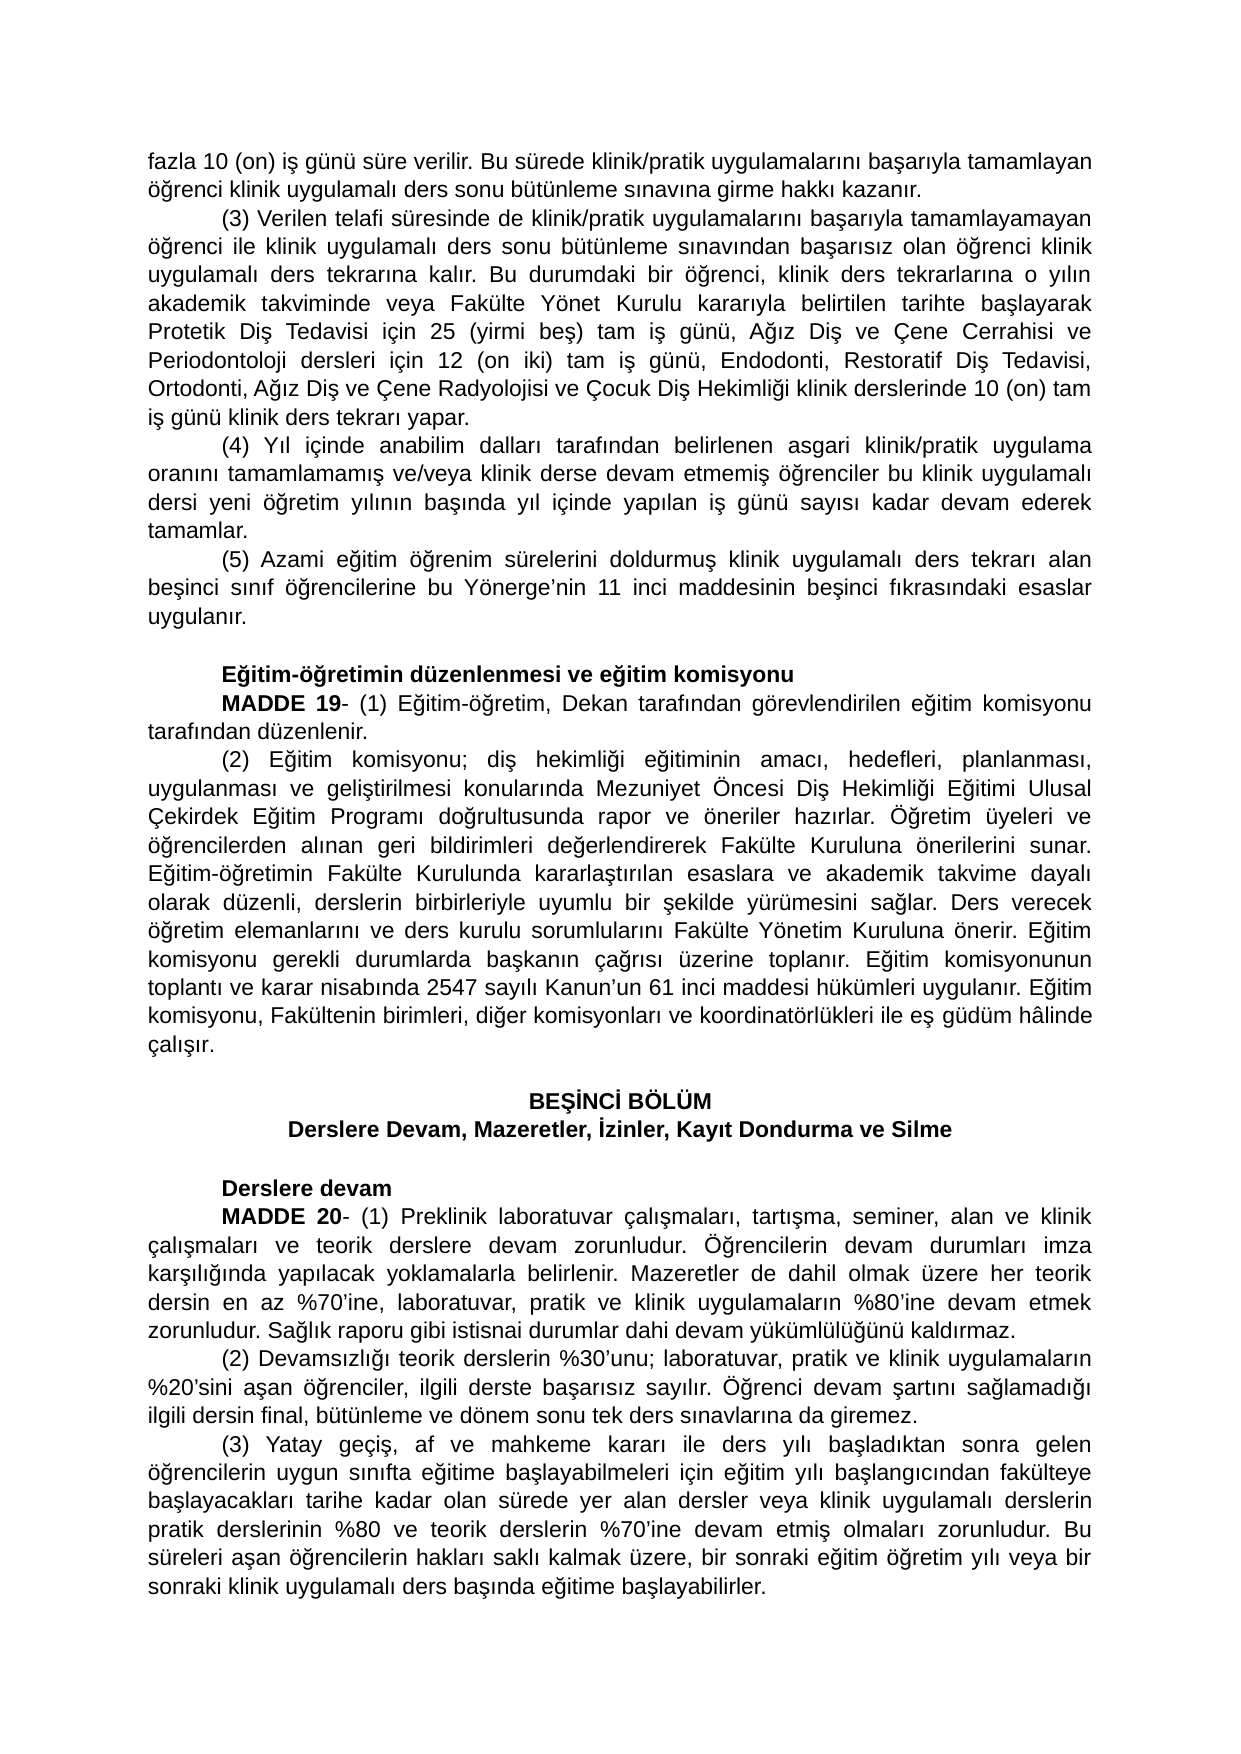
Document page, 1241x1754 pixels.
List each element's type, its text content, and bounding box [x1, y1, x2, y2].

text MADDE 19- (1) Eğitim-öğretim, Dekan tarafından görevlendirilen eğitim komisyonu tarafından düzenlenir. [148, 689, 1093, 744]
text Derslere devam [148, 1175, 1093, 1201]
text Eğitim-öğretimin düzenlenmesi ve eğitim komisyonu [148, 661, 1093, 687]
text (2) Eğitim komisyonu; diş hekimliği eğitiminin amacı, hedefleri, planlanması, uygulanması ve geliştirilmesi konularında Mezuniyet Öncesi Diş Hekimliği Eğitimi Ulusal Çekirdek Eğitim Programı doğrultusunda rapor ve öneriler hazırlar. Öğretim üyeleri ve öğrencilerden alınan geri bildirimleri değerlendirerek Fakülte Kuruluna önerilerini sunar. Eğitim-öğretimin Fakülte Kurulunda kararlaştırılan esaslara ve akademik takvime dayalı olarak düzenli, derslerin birbirleriyle uyumlu bir şekilde yürümesini sağlar. Ders verecek öğretim elemanlarını ve ders kurulu sorumlularını Fakülte Yönetim Kuruluna önerir. Eğitim komisyonu gerekli durumlarda başkanın çağrısı üzerine toplanır. Eğitim komisyonunun toplantı ve karar nisabında 2547 sayılı Kanun’un 61 inci maddesi hükümleri uygulanır. Eğitim komisyonu, Fakültenin birimleri, diğer komisyonları ve koordinatörlükleri ile eş güdüm hâlinde çalışır. [148, 746, 1093, 1057]
text MADDE 20- (1) Preklinik laboratuvar çalışmaları, tartışma, seminer, alan ve klinik çalışmaları ve teorik derslere devam zorunludur. Öğrencilerin devam durumları imza karşılığında yapılacak yoklamalarla belirlenir. Mazeretler de dahil olmak üzere her teorik dersin en az %70’ine, laboratuvar, pratik ve klinik uygulamaların %80’ine devam etmek zorunludur. Sağlık raporu gibi istisnai durumlar dahi devam yükümlülüğünü kaldırmaz. [148, 1203, 1093, 1343]
text Derslere Devam, Mazeretler, İzinler, Kayıt Dondurma ve Silme [148, 1116, 1093, 1142]
text (3) Yatay geçiş, af ve mahkeme kararı ile ders yılı başladıktan sonra gelen öğrencilerin uygun sınıfta eğitime başlayabilmeleri için eğitim yılı başlangıcından fakülteye başlayacakları tarihe kadar olan sürede yer alan dersler veya klinik uygulamalı derslerin pratik derslerinin %80 ve teorik derslerin %70’ine devam etmiş olmaları zorunludur. Bu süreleri aşan öğrencilerin hakları saklı kalmak üzere, bir sonraki eğitim öğretim yılı veya bir sonraki klinik uygulamalı ders başında eğitime başlayabilirler. [148, 1431, 1093, 1599]
text (4) Yıl içinde anabilim dalları tarafından belirlenen asgari klinik/pratik uygulama oranını tamamlamamış ve/veya klinik derse devam etmemiş öğrenciler bu klinik uygulamalı dersi yeni öğretim yılının başında yıl içinde yapılan iş günü sayısı kadar devam ederek tamamlar. [148, 432, 1093, 544]
text (2) Devamsızlığı teorik derslerin %30’unu; laboratuvar, pratik ve klinik uygulamaların %20’sini aşan öğrenciler, ilgili derste başarısız sayılır. Öğrenci devam şartını sağlamadığı ilgili dersin final, bütünleme ve dönem sonu tek ders sınavlarına da giremez. [148, 1345, 1093, 1428]
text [148, 148, 1093, 202]
text (3) Verilen telafi süresinde de klinik/pratik uygulamalarını başarıyla tamamlayamayan öğrenci ile klinik uygulamalı ders sonu bütünleme sınavından başarısız olan öğrenci klinik uygulamalı ders tekrarına kalır. Bu durumdaki bir öğrenci, klinik ders tekrarlarına o yılın akademik takviminde veya Fakülte Yönet Kurulu kararıyla belirtilen tarihte başlayarak Protetik Diş Tedavisi için 25 (yirmi beş) tam iş günü, Ağız Diş ve Çene Cerrahisi ve Periodontoloji dersleri için 12 (on iki) tam iş günü, Endodonti, Restoratif Diş Tedavisi, Ortodonti, Ağız Diş ve Çene Radyolojisi ve Çocuk Diş Hekimliği klinik derslerinde 10 (on) tam iş günü klinik ders tekrarı yapar. [148, 204, 1093, 430]
text BEŞİNCİ BÖLÜM [148, 1088, 1093, 1114]
text (5) Azami eğitim öğrenim sürelerini doldurmuş klinik uygulamalı ders tekrarı alan beşinci sınıf öğrencilerine bu Yönerge’nin 11 inci maddesinin beşinci fıkrasındaki esaslar uygulanır. [148, 546, 1093, 629]
